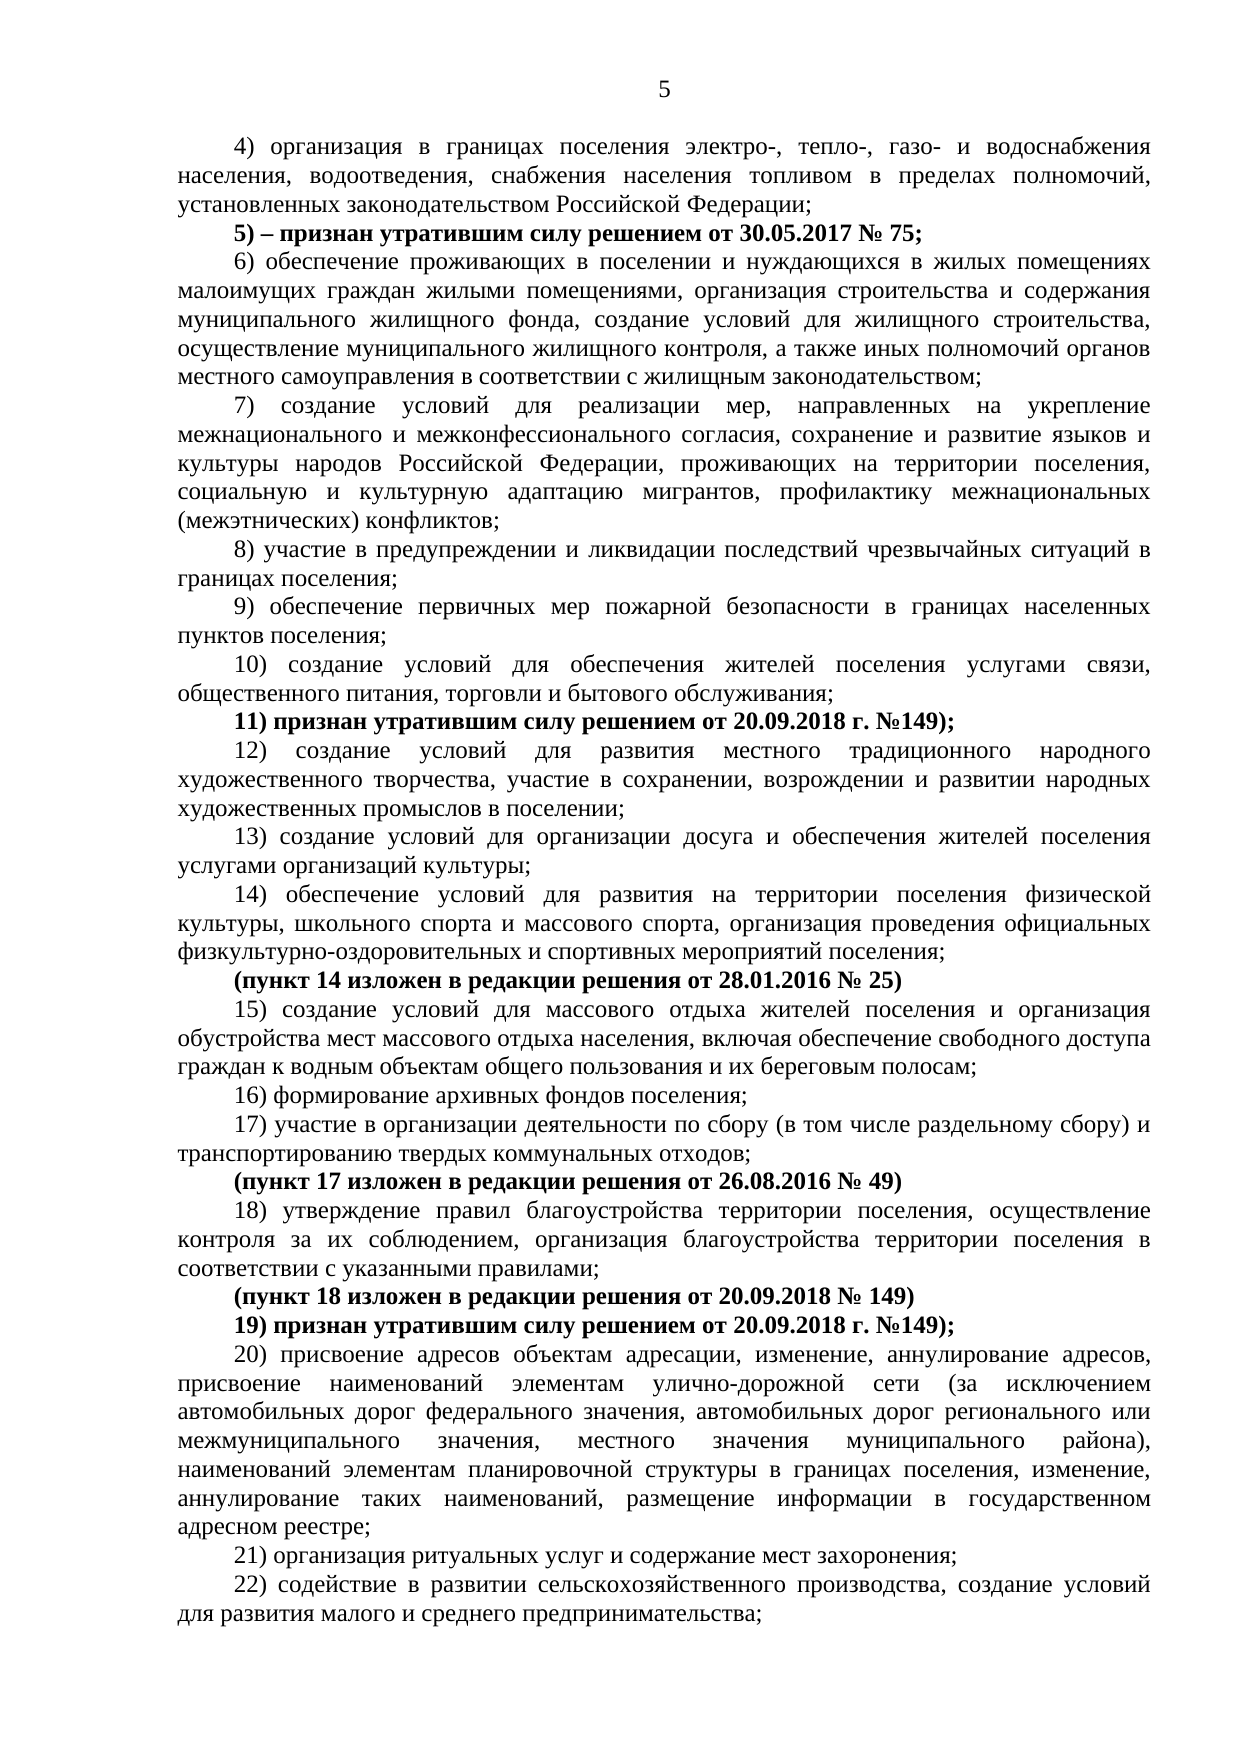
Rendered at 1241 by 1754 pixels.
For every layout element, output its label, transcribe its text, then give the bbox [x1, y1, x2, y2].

text 12) создание условий для развития местного традиционного народного художественного творчества, участие в сохранении, возрождении и развитии народных художественных промыслов в поселении; [177, 735, 1152, 821]
text 22) содействие в развитии сельскохозяйственного производства, создание условий для развития малого и среднего предпринимательства; [177, 1569, 1152, 1626]
text 21) организация ритуальных услуг и содержание мест захоронения; [177, 1540, 1152, 1569]
text 15) создание условий для массового отдыха жителей поселения и организация обустройства мест массового отдыха населения, включая обеспечение свободного доступа граждан к водным объектам общего пользования и их береговым полосам; [177, 994, 1152, 1080]
text (пункт 18 изложен в редакции решения от 20.09.2018 № 149) [177, 1281, 1152, 1310]
text 9) обеспечение первичных мер пожарной безопасности в границах населенных пунктов поселения; [177, 591, 1152, 649]
text (пункт 17 изложен в редакции решения от 26.08.2016 № 49) [177, 1166, 1152, 1195]
text 18) утверждение правил благоустройства территории поселения, осуществление контроля за их соблюдением, организация благоустройства территории поселения в соответствии с указанными правилами; [177, 1195, 1152, 1281]
text 8) участие в предупреждении и ликвидации последствий чрезвычайных ситуаций в границах поселения; [177, 534, 1152, 591]
text 6) обеспечение проживающих в поселении и нуждающихся в жилых помещениях малоимущих граждан жилыми помещениями, организация строительства и содержания муниципального жилищного фонда, создание условий для жилищного строительства, осуществление муниципального жилищного контроля, а также иных полномочий органов местного самоуправления в соответствии с жилищным законодательством; [177, 246, 1152, 390]
text 5) – признан утратившим силу решением от 30.05.2017 № 75; [177, 218, 1152, 246]
text 13) создание условий для организации досуга и обеспечения жителей поселения услугами организаций культуры; [177, 821, 1152, 879]
text 7) создание условий для реализации мер, направленных на укрепление межнационального и межконфессионального согласия, сохранение и развитие языков и культуры народов Российской Федерации, проживающих на территории поселения, социальную и культурную адаптацию мигрантов, профилактику межнациональных (межэтнических) конфликтов; [177, 390, 1152, 534]
text 10) создание условий для обеспечения жителей поселения услугами связи, общественного питания, торговли и бытового обслуживания; [177, 649, 1152, 706]
text 19) признан утратившим силу решением от 20.09.2018 г. №149); [177, 1310, 1152, 1339]
text 11) признан утратившим силу решением от 20.09.2018 г. №149); [177, 706, 1152, 735]
text 20) присвоение адресов объектам адресации, изменение, аннулирование адресов, присвоение наименований элементам улично-дорожной сети (за исключением автомобильных дорог федерального значения, автомобильных дорог регионального или межмуниципального значения, местного значения муниципального района), наименований элементам планировочной структуры в границах поселения, изменение, аннулирование таких наименований, размещение информации в государственном адресном реестре; [177, 1339, 1152, 1540]
text (пункт 14 изложен в редакции решения от 28.01.2016 № 25) [177, 965, 1152, 994]
text 14) обеспечение условий для развития на территории поселения физической культуры, школьного спорта и массового спорта, организация проведения официальных физкультурно-оздоровительных и спортивных мероприятий поселения; [177, 879, 1152, 965]
text 17) участие в организации деятельности по сбору (в том числе раздельному сбору) и транспортированию твердых коммунальных отходов; [177, 1109, 1152, 1166]
text 16) формирование архивных фондов поселения; [177, 1080, 1152, 1109]
text 4) организация в границах поселения электро-, тепло-, газо- и водоснабжения населения, водоотведения, снабжения населения топливом в пределах полномочий, установленных законодательством Российской Федерации; [177, 131, 1152, 218]
